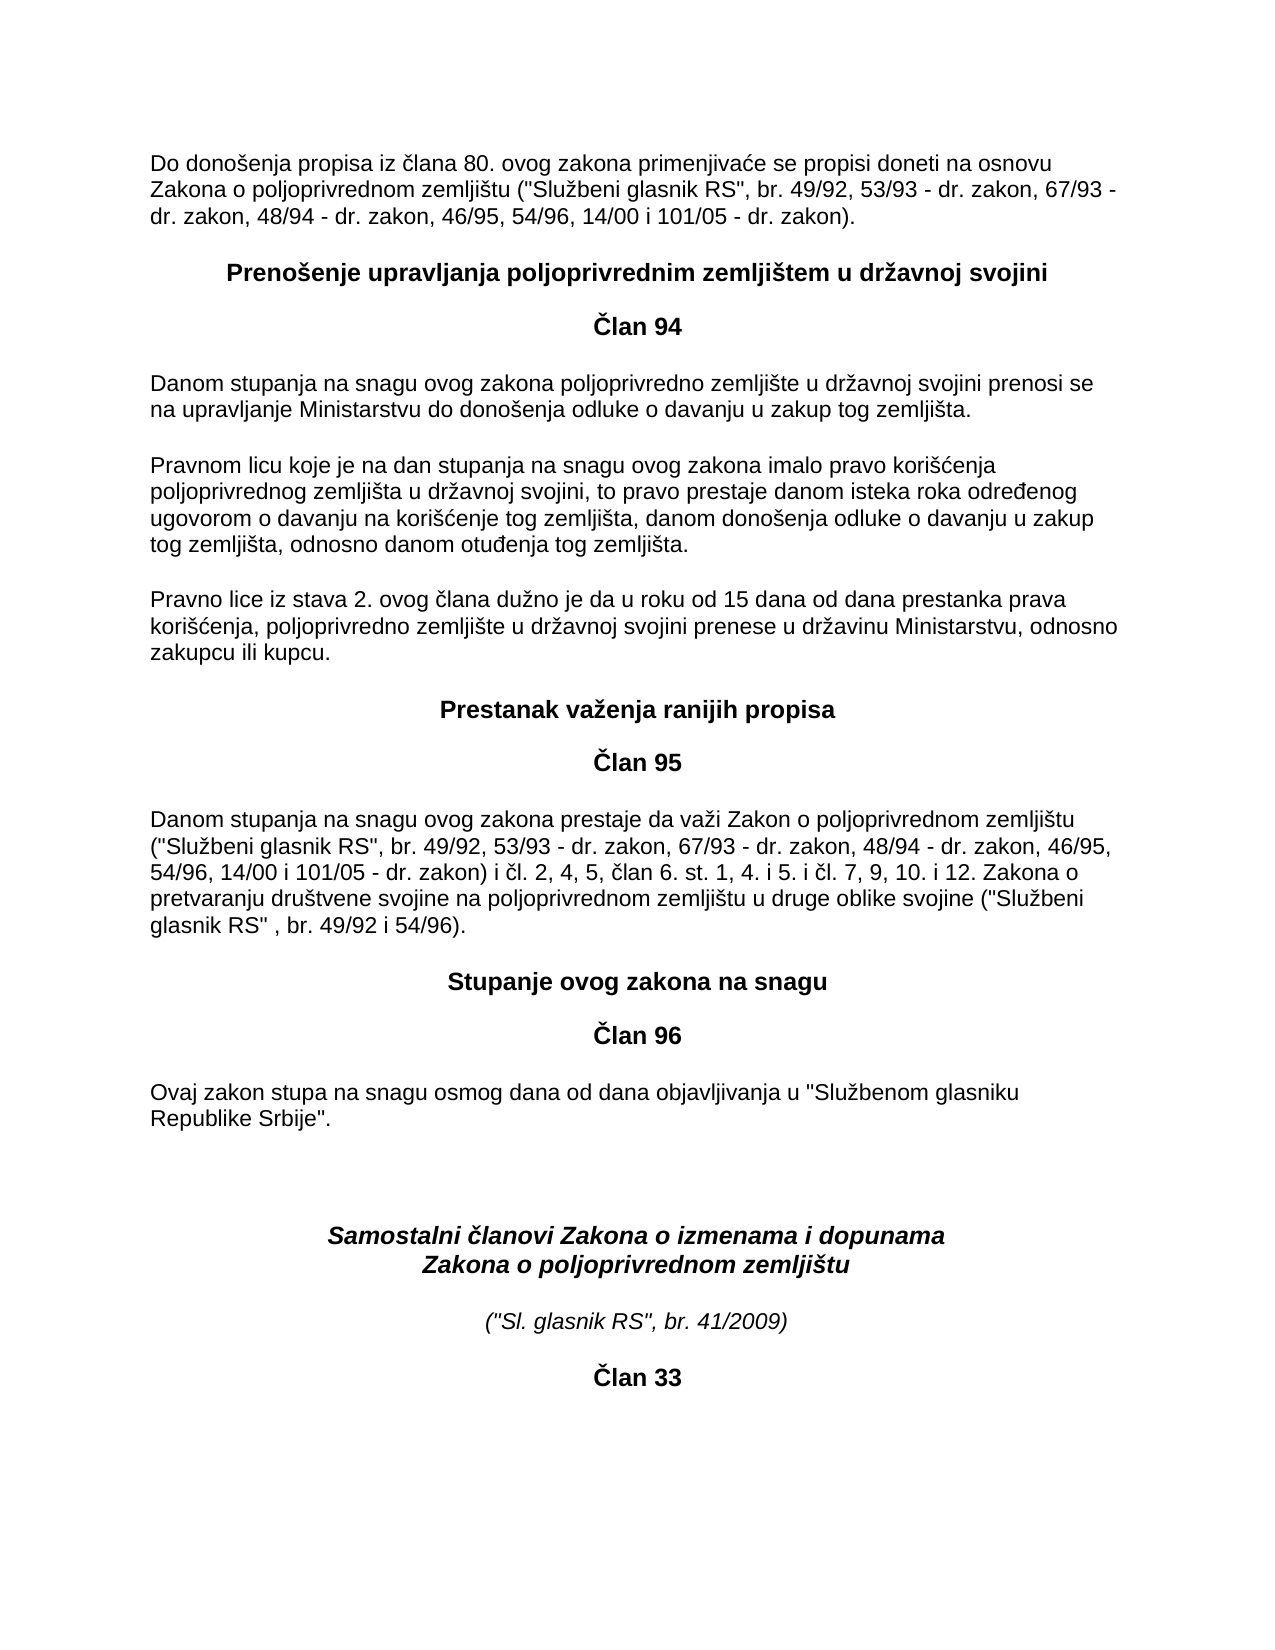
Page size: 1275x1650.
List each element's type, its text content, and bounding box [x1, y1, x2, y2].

text ("Sl. glasnik RS", br. 41/2009) [150, 1308, 1125, 1334]
text Prenošenje upravljanja poljoprivrednim zemljištem u državnoj svojini [150, 258, 1125, 287]
text Član 94 [150, 312, 1125, 341]
text Danom stupanja na snagu ovog zakona prestaje da važi Zakon o poljoprivrednom zemljištu ("Službeni glasnik RS", br. 49/92, 53/93 - dr. zakon, 67/93 - dr. zakon, 48/94 - dr. zakon, 46/95, 54/96, 14/00 i 101/05 - dr. zakon) i čl. 2, 4, 5, član 6. st. 1, 4. i 5. i čl. 7, 9, 10. i 12. Zakona o pretvaranju društvene svojine na poljoprivrednom zemljištu u druge oblike svojine ("Službeni glasnik RS" , br. 49/92 i 54/96). [150, 806, 1125, 938]
text Član 33 [150, 1363, 1125, 1392]
text Danom stupanja na snagu ovog zakona poljoprivredno zemljište u državnoj svojini prenosi se na upravljanje Ministarstvu do donošenja odluke o davanju u zakup tog zemljišta. [150, 370, 1125, 423]
text Pravno lice iz stava 2. ovog člana dužno je da u roku od 15 dana od dana prestanka prava korišćenja, poljoprivredno zemljište u državnoj svojini prenese u državinu Ministarstvu, odnosno zakupcu ili kupcu. [150, 586, 1125, 665]
text Do donošenja propisa iz člana 80. ovog zakona primenjivaće se propisi doneti na osnovu Zakona o poljoprivrednom zemljištu ("Službeni glasnik RS", br. 49/92, 53/93 - dr. zakon, 67/93 - dr. zakon, 48/94 - dr. zakon, 46/95, 54/96, 14/00 i 101/05 - dr. zakon). [150, 150, 1125, 229]
text Član 96 [150, 1021, 1125, 1050]
text Pravnom licu koje je na dan stupanja na snagu ovog zakona imalo pravo korišćenja poljoprivrednog zemljišta u državnoj svojini, to pravo prestaje danom isteka roka određenog ugovorom o davanju na korišćenje tog zemljišta, danom donošenja odluke o davanju u zakup tog zemljišta, odnosno danom otuđenja tog zemljišta. [150, 452, 1125, 557]
text Stupanje ovog zakona na snagu [150, 967, 1125, 996]
text Prestanak važenja ranijih propisa [150, 694, 1125, 723]
text Član 95 [150, 748, 1125, 777]
text Samostalni članovi Zakona o izmenama i dopunama Zakona o poljoprivrednom zemljištu [150, 1221, 1125, 1279]
text Ovaj zakon stupa na snagu osmog dana od dana objavljivanja u "Službenom glasniku Republike Srbije". [150, 1079, 1125, 1132]
